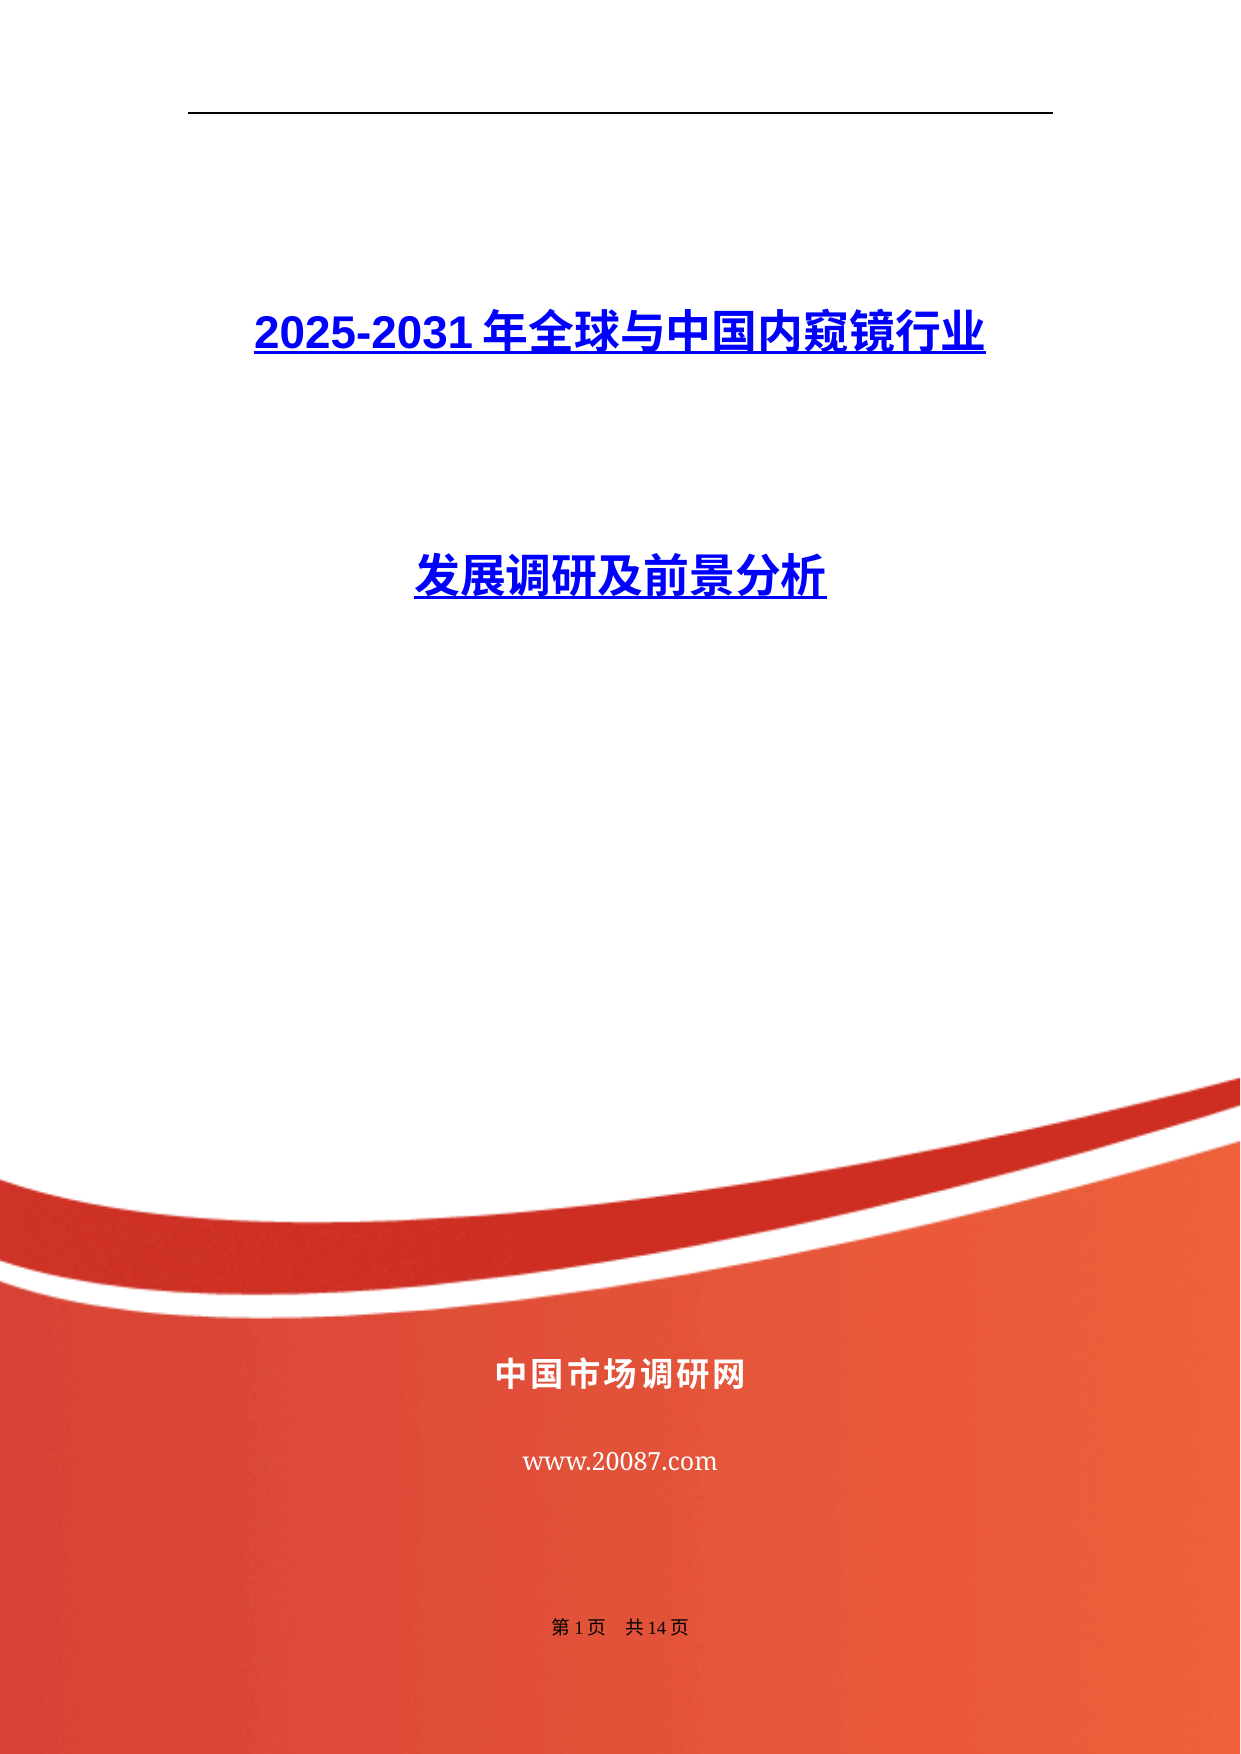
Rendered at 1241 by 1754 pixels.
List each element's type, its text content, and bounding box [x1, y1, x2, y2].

subtitle 中国市场调研网 [187, 1339, 1053, 1404]
text www.20087.com [187, 1428, 1053, 1493]
picture [0, 1006, 1241, 1754]
table_header 2025-2031年全球与中国内窥镜行业发展调研及前景分析 [188, 207, 1053, 773]
